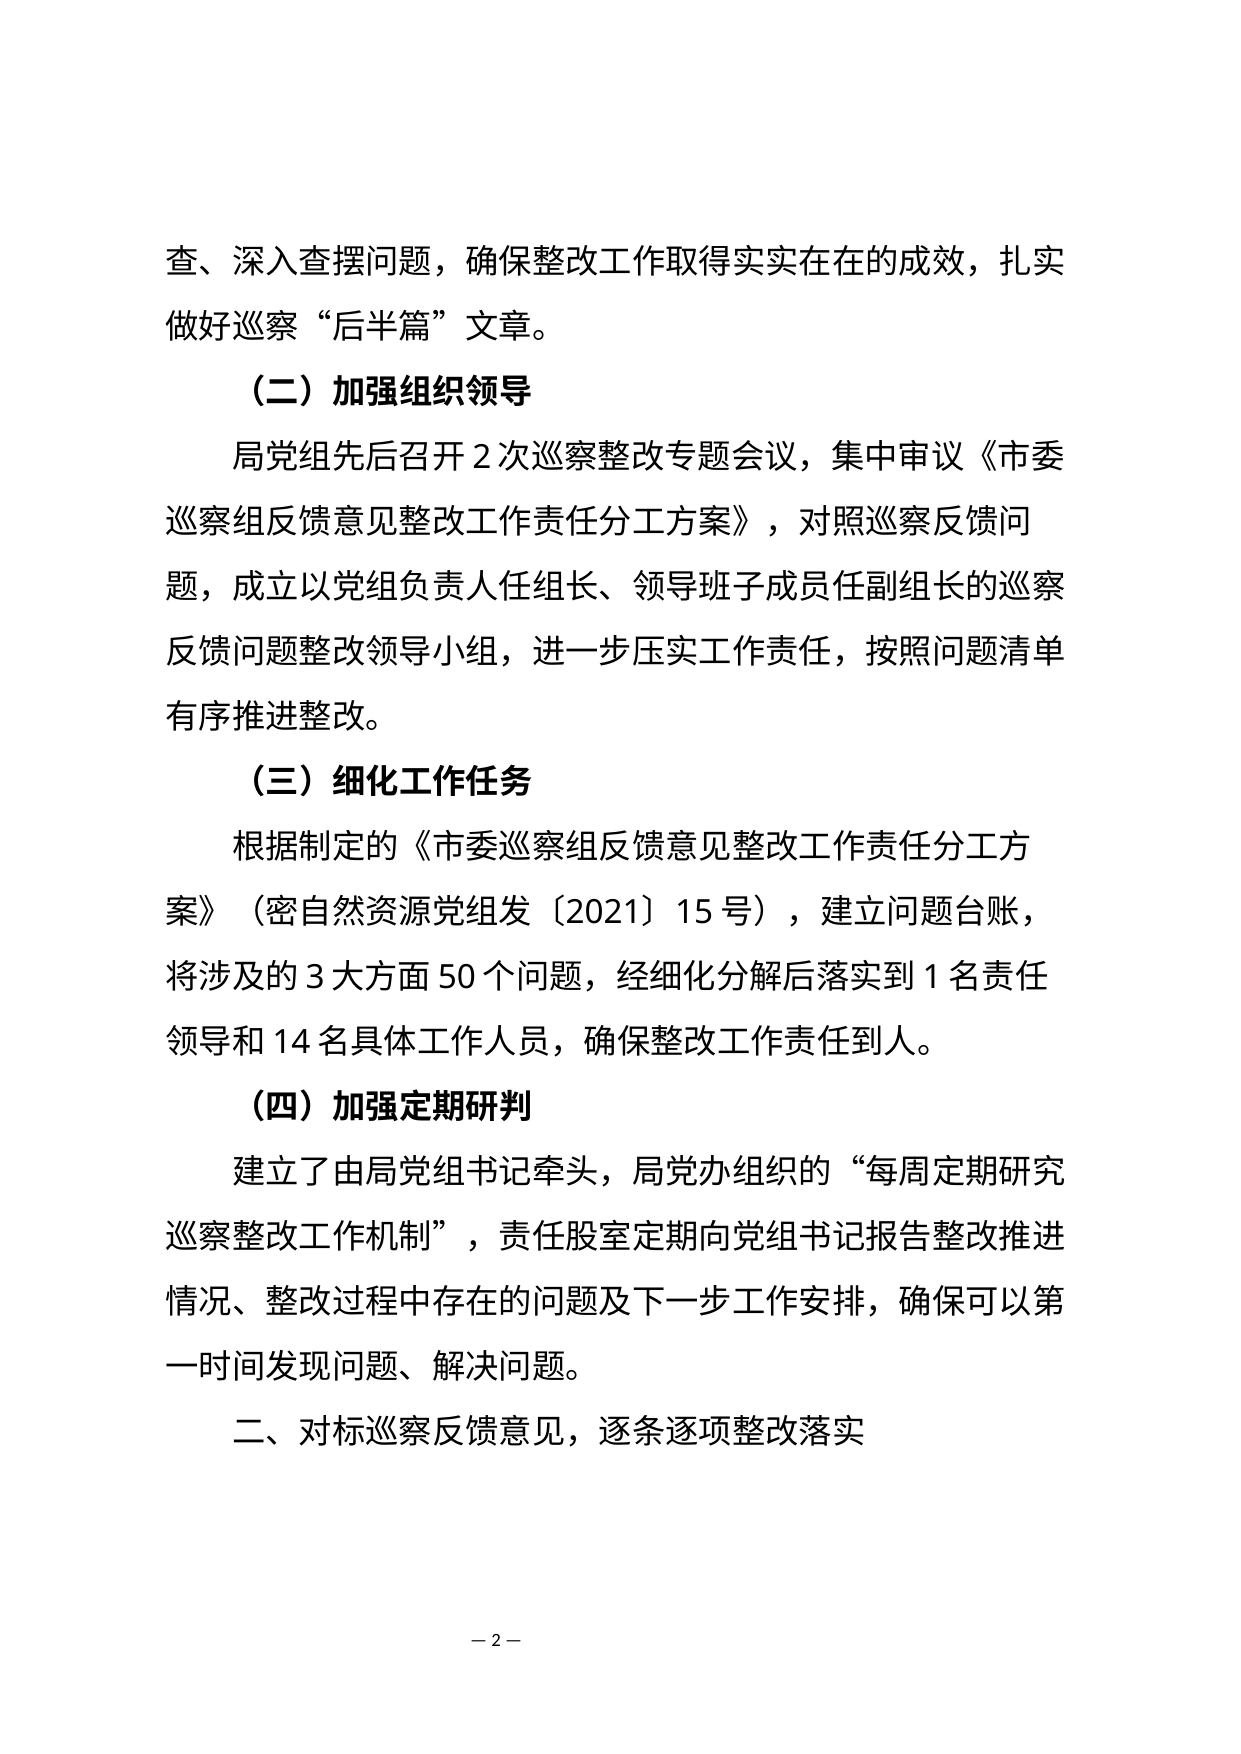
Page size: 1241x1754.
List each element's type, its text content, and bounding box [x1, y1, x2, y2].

list 局党组先后召开2次巡察整改专题会议，集中审议《市委巡察组反馈意见整改工作责任分工方案》，对照巡察反馈问题，成立以党组负责人任组长、领导班子成员任副组长的巡察反馈问题整改领导小组，进一步压实工作责任，按照问题清单有序推进整改。 [165, 422, 1075, 747]
list 根据制定的《市委巡察组反馈意见整改工作责任分工方案》（密自然资源党组发〔2021〕15号），建立问题台账，将涉及的3大方面50个问题，经细化分解后落实到1名责任领导和14名具体工作人员，确保整改工作责任到人。 [165, 812, 1075, 1072]
list 加强定期研判 [165, 1072, 1075, 1137]
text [165, 227, 1075, 357]
list 加强组织领导 [165, 357, 1075, 422]
text 二、对标巡察反馈意见，逐条逐项整改落实 [165, 1397, 1075, 1462]
list 细化工作任务 [165, 747, 1075, 812]
list 建立了由局党组书记牵头，局党办组织的“每周定期研究巡察整改工作机制”，责任股室定期向党组书记报告整改推进情况、整改过程中存在的问题及下一步工作安排，确保可以第一时间发现问题、解决问题。 [165, 1137, 1075, 1397]
